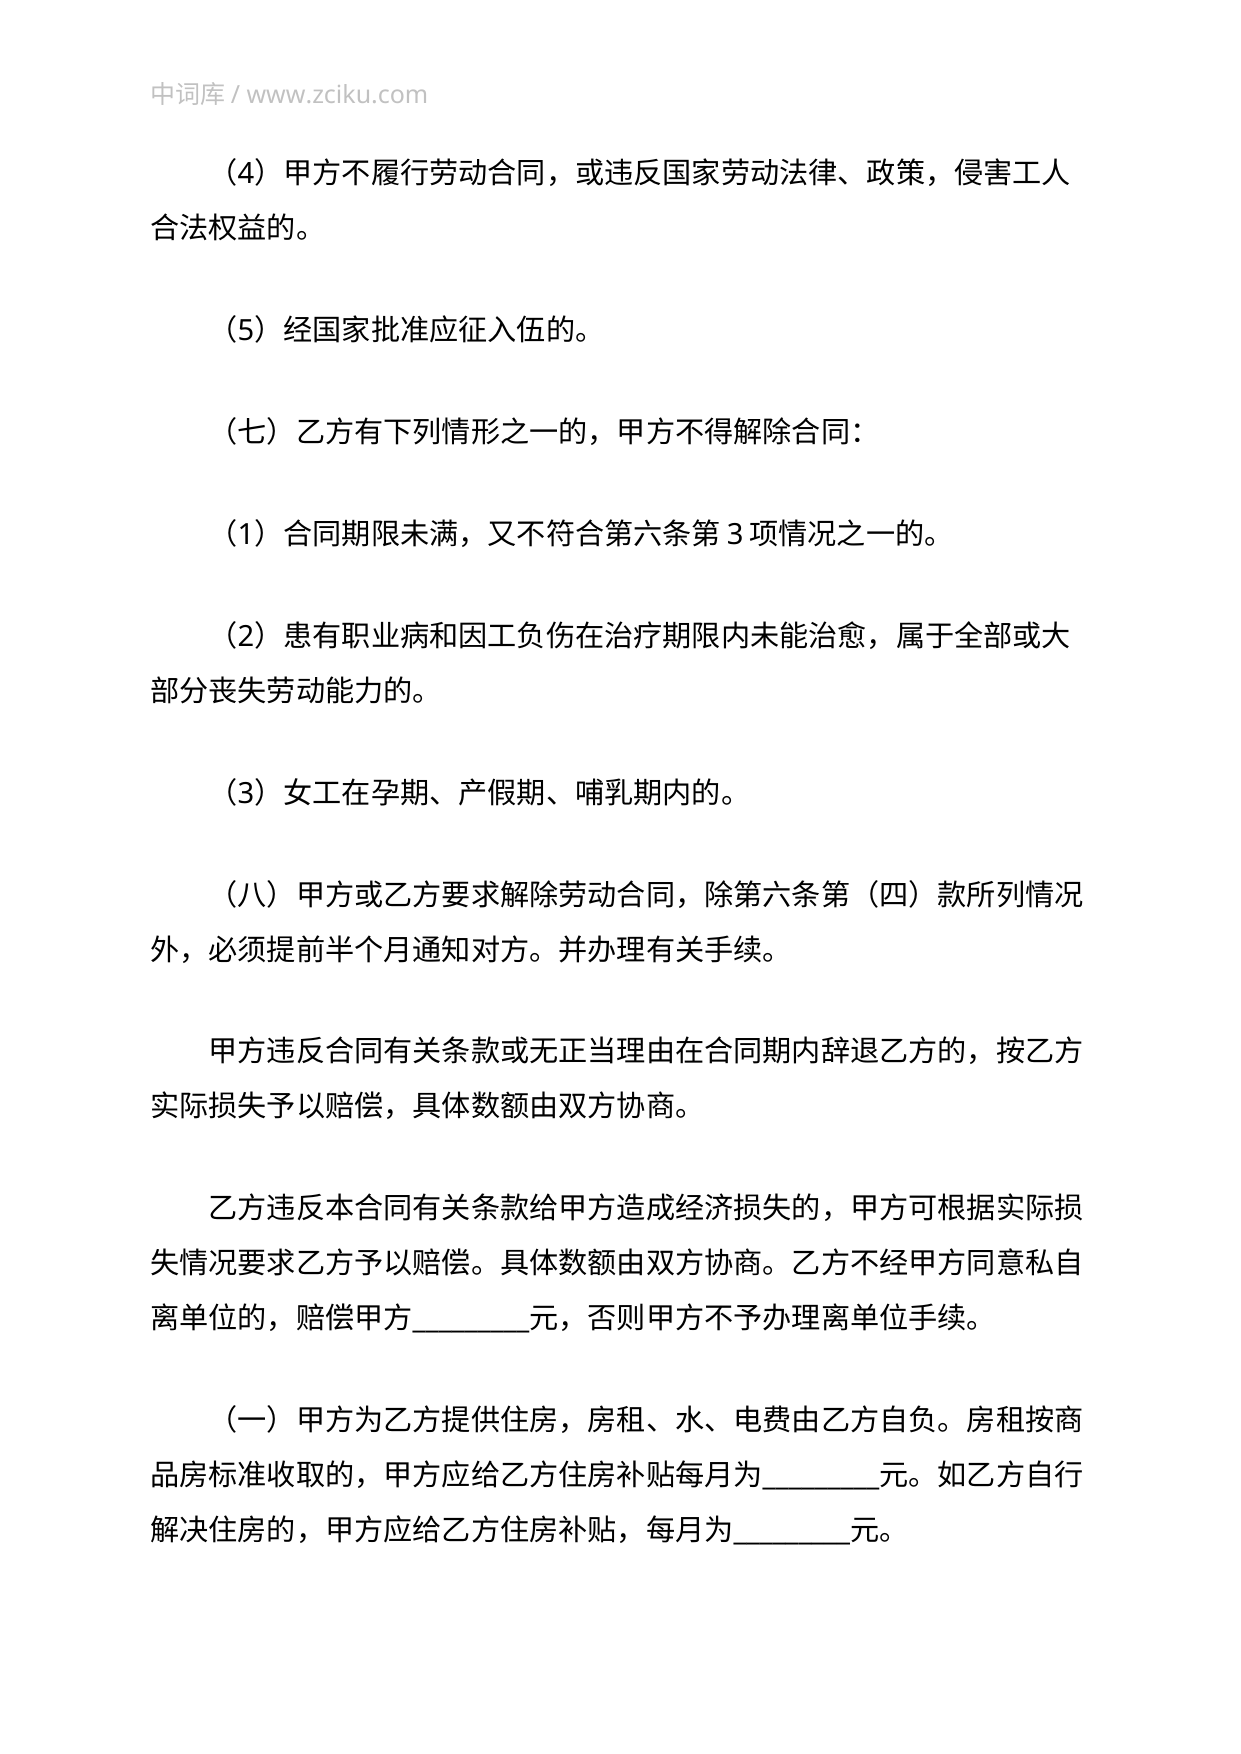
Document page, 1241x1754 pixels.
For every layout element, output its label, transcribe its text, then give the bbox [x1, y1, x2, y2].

text 乙方违反本合同有关条款给甲方造成经济损失的，甲方可根据实际损失情况要求乙方予以赔偿。具体数额由双方协商。乙方不经甲方同意私自离单位的，赔偿甲方_________元，否则甲方不予办理离单位手续。 [150, 1184, 1090, 1337]
text （2）患有职业病和因工负伤在治疗期限内未能治愈，属于全部或大部分丧失劳动能力的。 [150, 612, 1090, 710]
text （5）经国家批准应征入伍的。 [150, 307, 1090, 349]
text （3）女工在孕期、产假期、哺乳期内的。 [150, 769, 1090, 812]
text （七）乙方有下列情形之一的，甲方不得解除合同： [150, 409, 1090, 451]
text （八）甲方或乙方要求解除劳动合同，除第六条第（四）款所列情况外，必须提前半个月通知对方。并办理有关手续。 [150, 871, 1090, 968]
text （一）甲方为乙方提供住房，房租、水、电费由乙方自负。房租按商品房标准收取的，甲方应给乙方住房补贴每月为_________元。如乙方自行解决住房的，甲方应给乙方住房补贴，每月为_________元。 [150, 1396, 1090, 1549]
text 甲方违反合同有关条款或无正当理由在合同期内辞退乙方的，按乙方实际损失予以赔偿，具体数额由双方协商。 [150, 1028, 1090, 1125]
text （4）甲方不履行劳动合同，或违反国家劳动法律、政策，侵害工人合法权益的。 [150, 150, 1090, 247]
text （1）合同期限未满，又不符合第六条第3项情况之一的。 [150, 511, 1090, 553]
